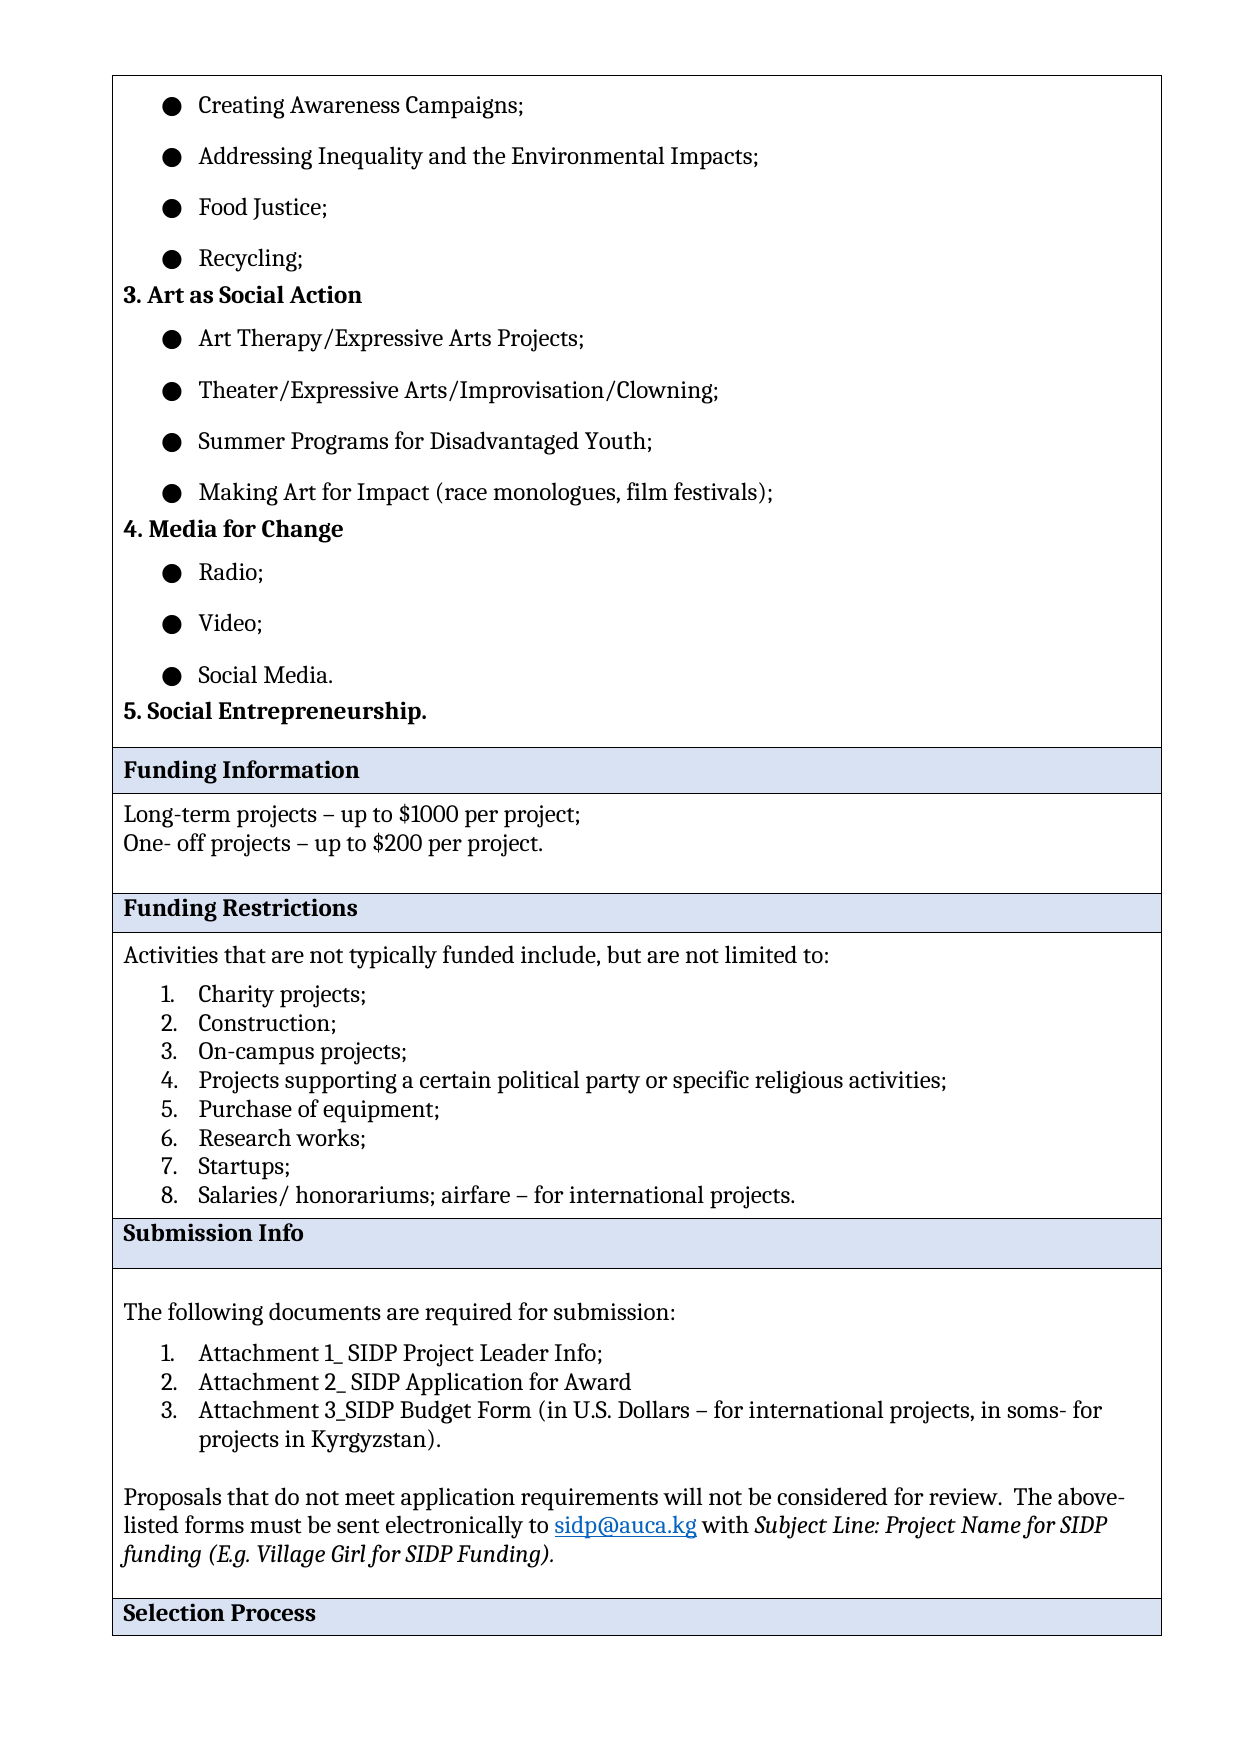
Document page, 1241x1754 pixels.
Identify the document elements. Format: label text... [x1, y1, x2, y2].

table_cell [113, 76, 1161, 747]
table_cell Submission Info [113, 1219, 1161, 1268]
table_cell Funding Information [113, 748, 1161, 793]
table_cell Long-term projects – up to $1000 per project; One- off projects – up to $200 per project. [113, 794, 1161, 893]
table_cell Selection Process [113, 1599, 1161, 1635]
table_cell Funding Restrictions [113, 894, 1161, 932]
table_cell The following documents are required for submission: Attachment 1_ SIDP Project Leader Info; Attachment 2_ SIDP Application for Award Attachment 3_SIDP Budget Form (in U.S. Dollars – for international projects, in soms- for projects in Kyrgyzstan). Proposals that do not meet application requirements will not be considered for review. The above-listed forms must be sent electronically to sidp@auca.kg with Subject Line: Project Name for SIDP funding (E.g. Village Girl for SIDP Funding). [113, 1269, 1161, 1598]
table_cell Activities that are not typically funded include, but are not limited to: Charity projects; Construction; On-campus projects; Projects supporting a certain political party or specific religious activities; Purchase of equipment; Research works; Startups; Salaries/ honorariums; airfare – for international projects. [113, 933, 1161, 1218]
